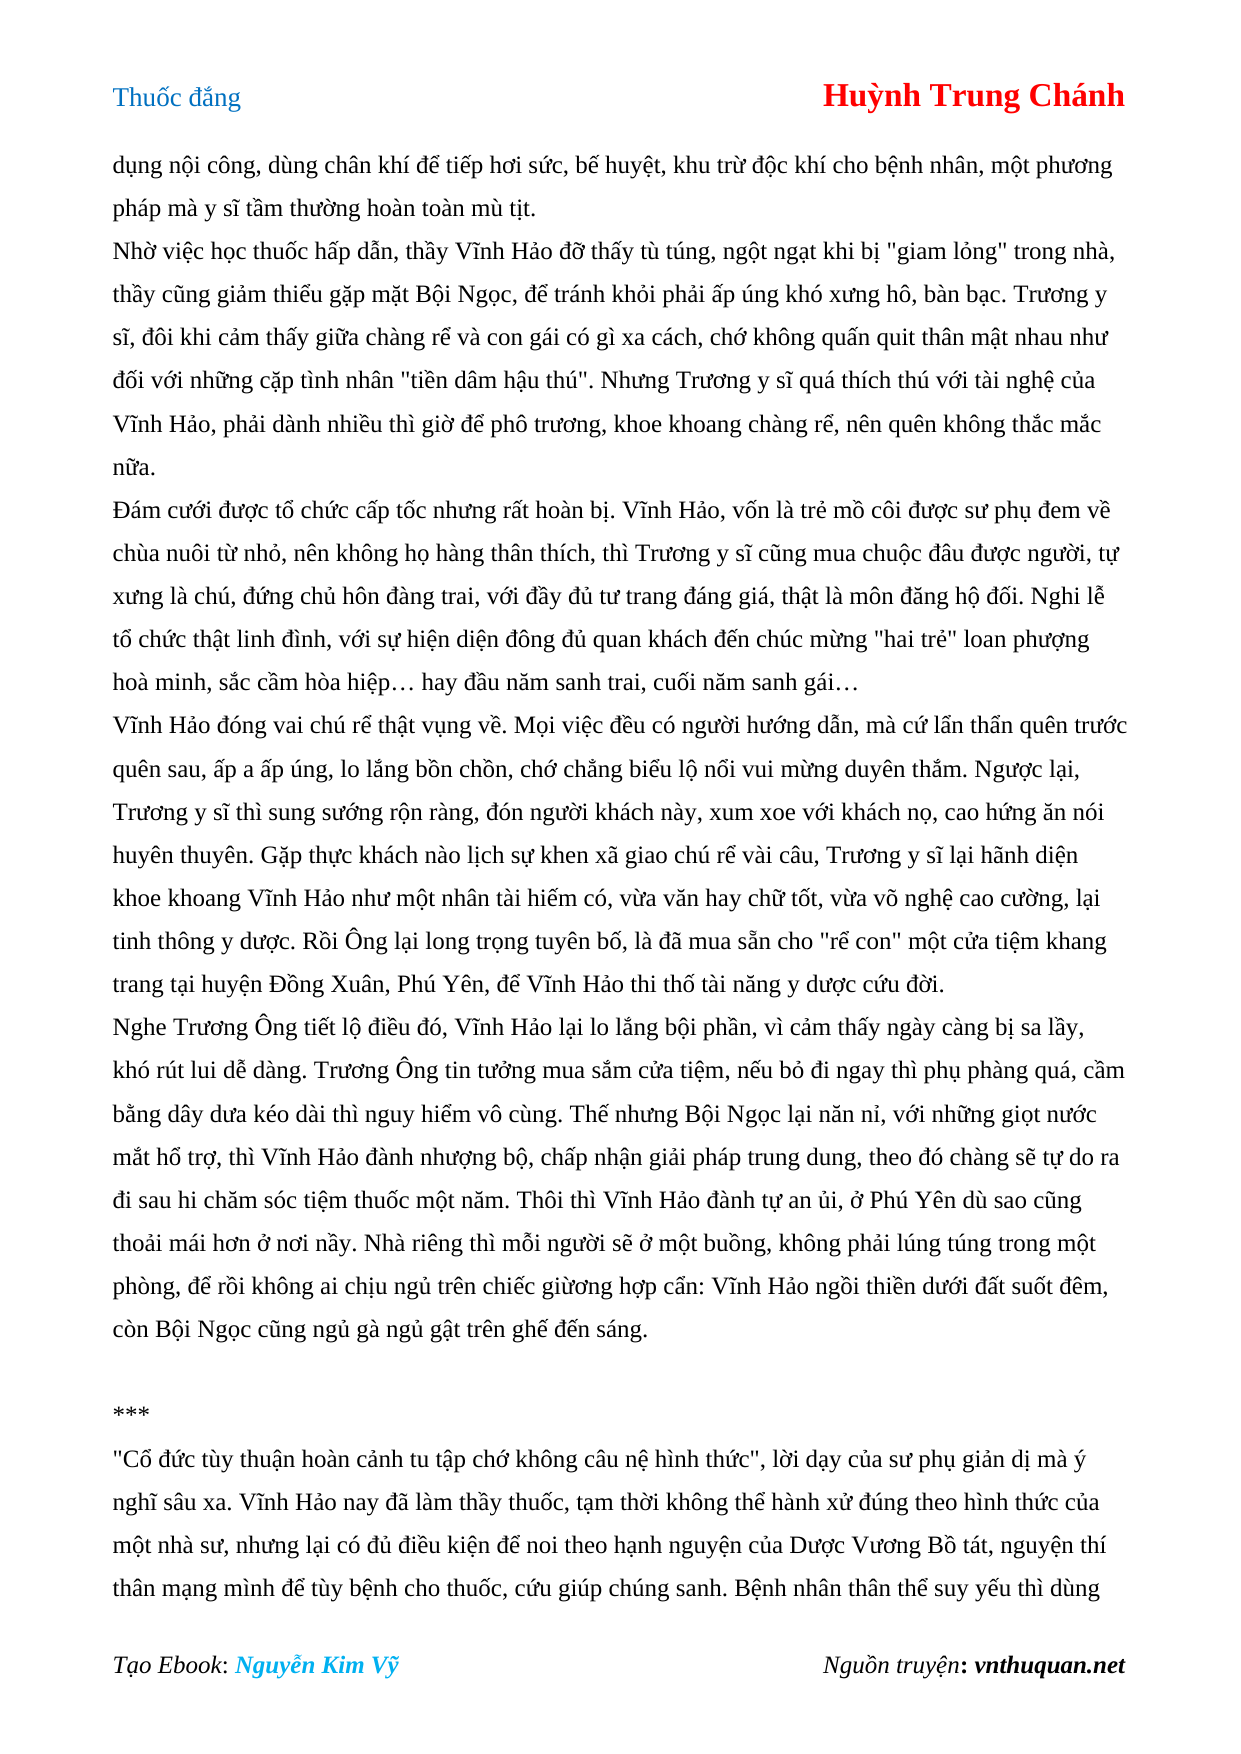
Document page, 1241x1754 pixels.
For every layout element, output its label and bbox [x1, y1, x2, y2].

text [112, 150, 1128, 1602]
